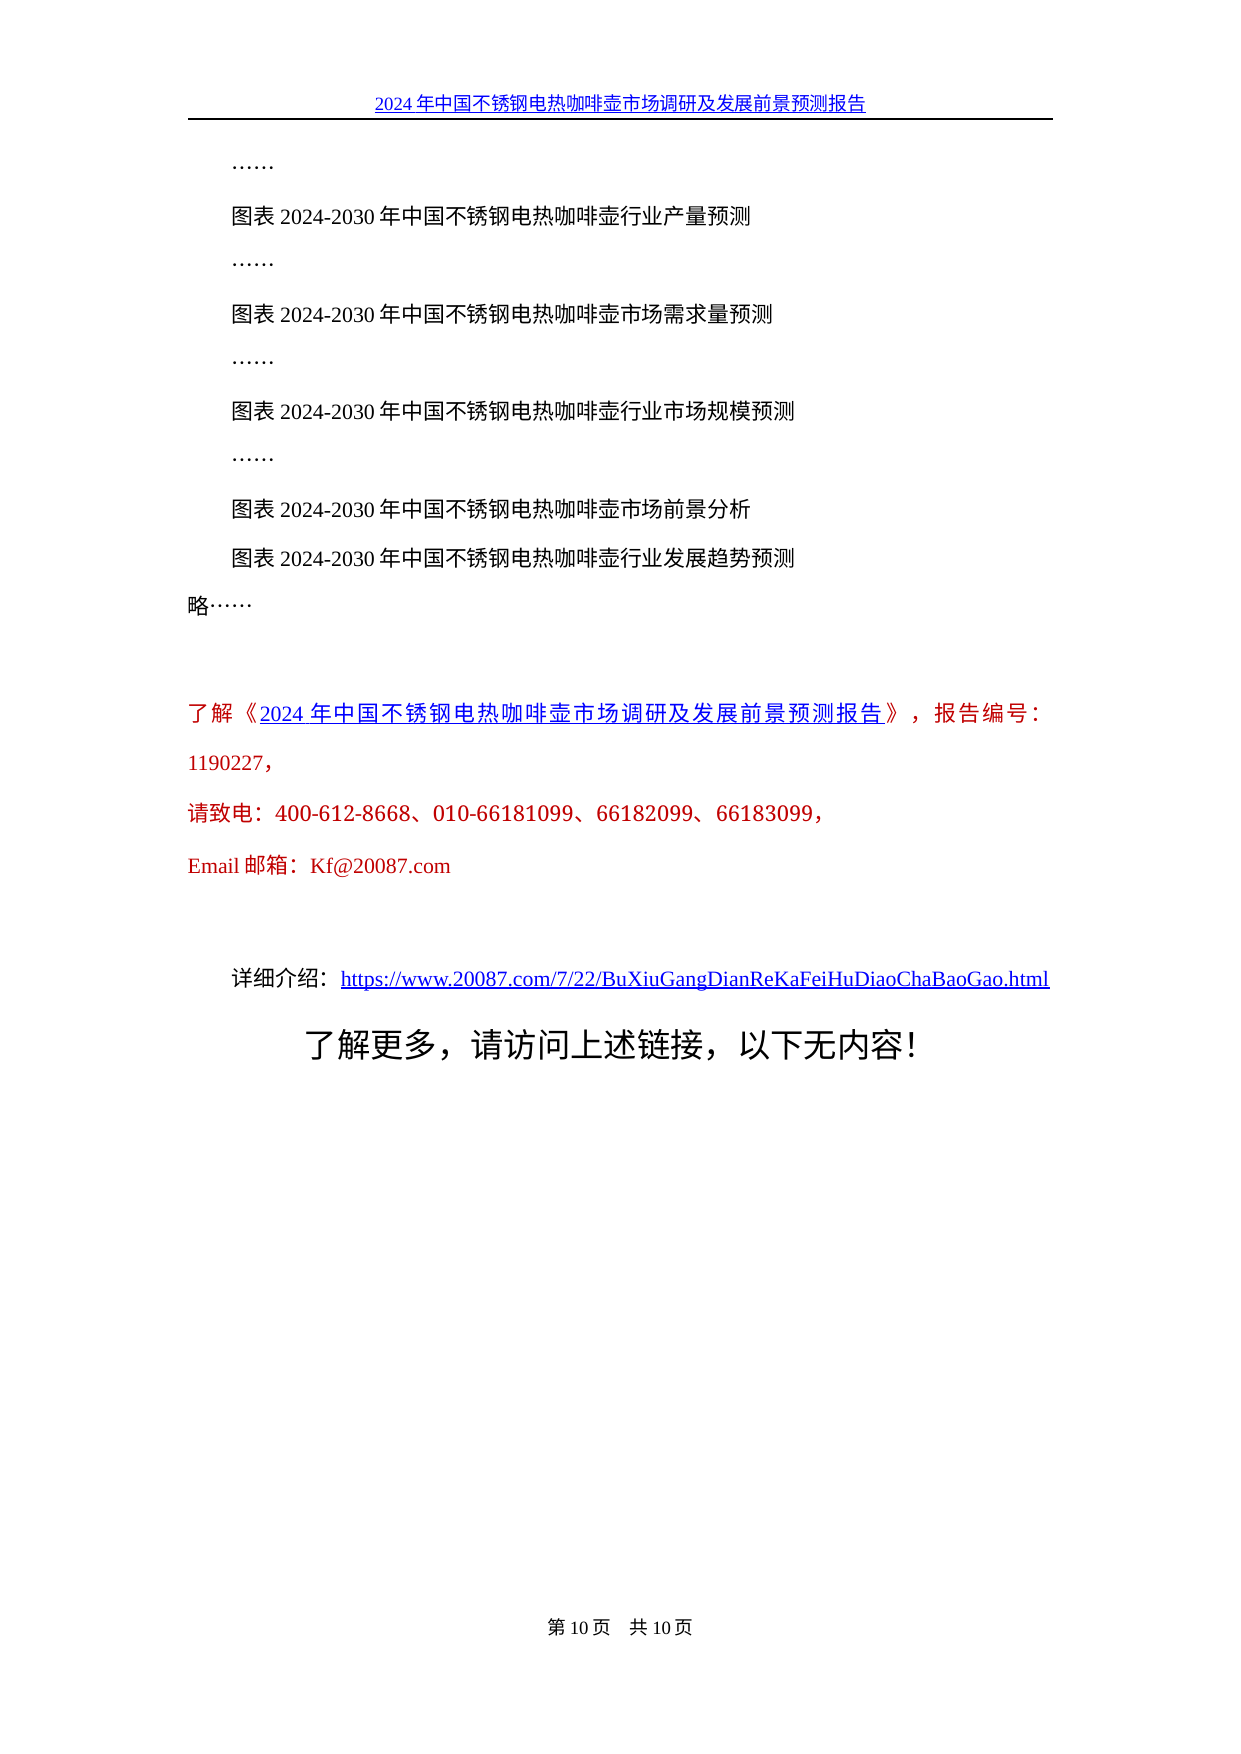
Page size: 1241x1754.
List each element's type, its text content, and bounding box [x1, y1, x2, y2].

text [187, 150, 1053, 621]
text 请致电：400-612-8668、010-66181099、66182099、66183099， [187, 796, 1053, 828]
text 了解《2024年中国不锈钢电热咖啡壶市场调研及发展前景预测报告》，报告编号：1190227， [187, 695, 1053, 777]
text Email邮箱：Kf@20087.com [187, 847, 1053, 880]
title 了解更多，请访问上述链接，以下无内容！ [187, 1010, 1053, 1075]
text 详细介绍：https://www.20087.com/7/22/BuXiuGangDianReKaFeiHuDiaoChaBaoGao.html [187, 960, 1053, 993]
